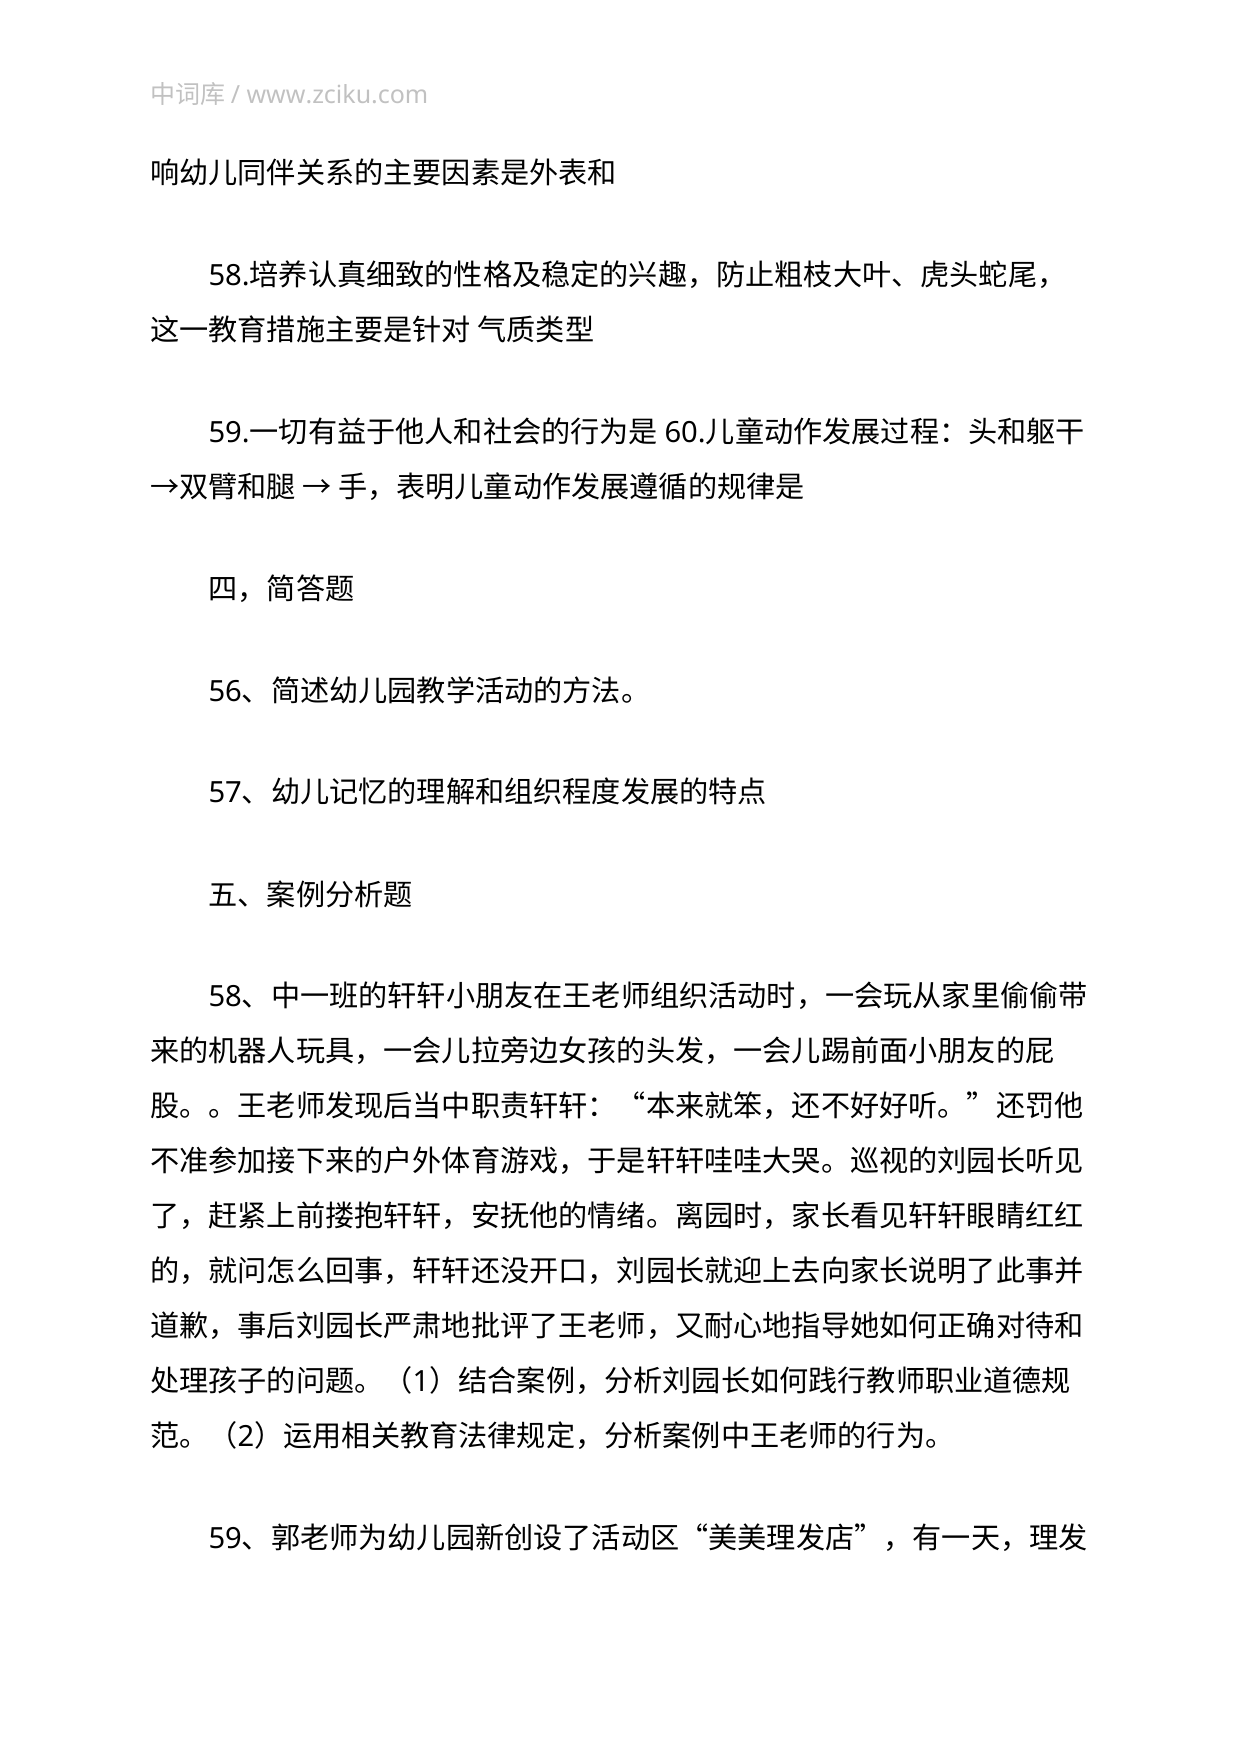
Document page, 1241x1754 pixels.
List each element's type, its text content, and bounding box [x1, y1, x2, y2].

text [150, 1514, 1090, 1557]
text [150, 150, 1090, 192]
text 四，简答题 [150, 565, 1090, 608]
text 57、幼儿记忆的理解和组织程度发展的特点 [150, 769, 1090, 811]
text 58、中一班的轩轩小朋友在王老师组织活动时，一会玩从家里偷偷带来的机器人玩具，一会儿拉旁边女孩的头发，一会儿踢前面小朋友的屁股。。王老师发现后当中职责轩轩：“本来就笨，还不好好听。”还罚他不准参加接下来的户外体育游戏，于是轩轩哇哇大哭。巡视的刘园长听见了，赶紧上前搂抱轩轩，安抚他的情绪。离园时，家长看见轩轩眼睛红红的，就问怎么回事，轩轩还没开口，刘园长就迎上去向家长说明了此事并道歉，事后刘园长严肃地批评了王老师，又耐心地指导她如何正确对待和处理孩子的问题。（1）结合案例，分析刘园长如何践行教师职业道德规范。（2）运用相关教育法律规定，分析案例中王老师的行为。 [150, 973, 1090, 1454]
text 五、案例分析题 [150, 871, 1090, 913]
text 59.一切有益于他人和社会的行为是 60.儿童动作发展过程：头和躯干 →双臂和腿 → 手，表明儿童动作发展遵循的规律是 [150, 408, 1090, 506]
text 56、简述幼儿园教学活动的方法。 [150, 667, 1090, 709]
text 58.培养认真细致的性格及稳定的兴趣，防止粗枝大叶、虎头蛇尾，这一教育措施主要是针对 气质类型 [150, 252, 1090, 349]
